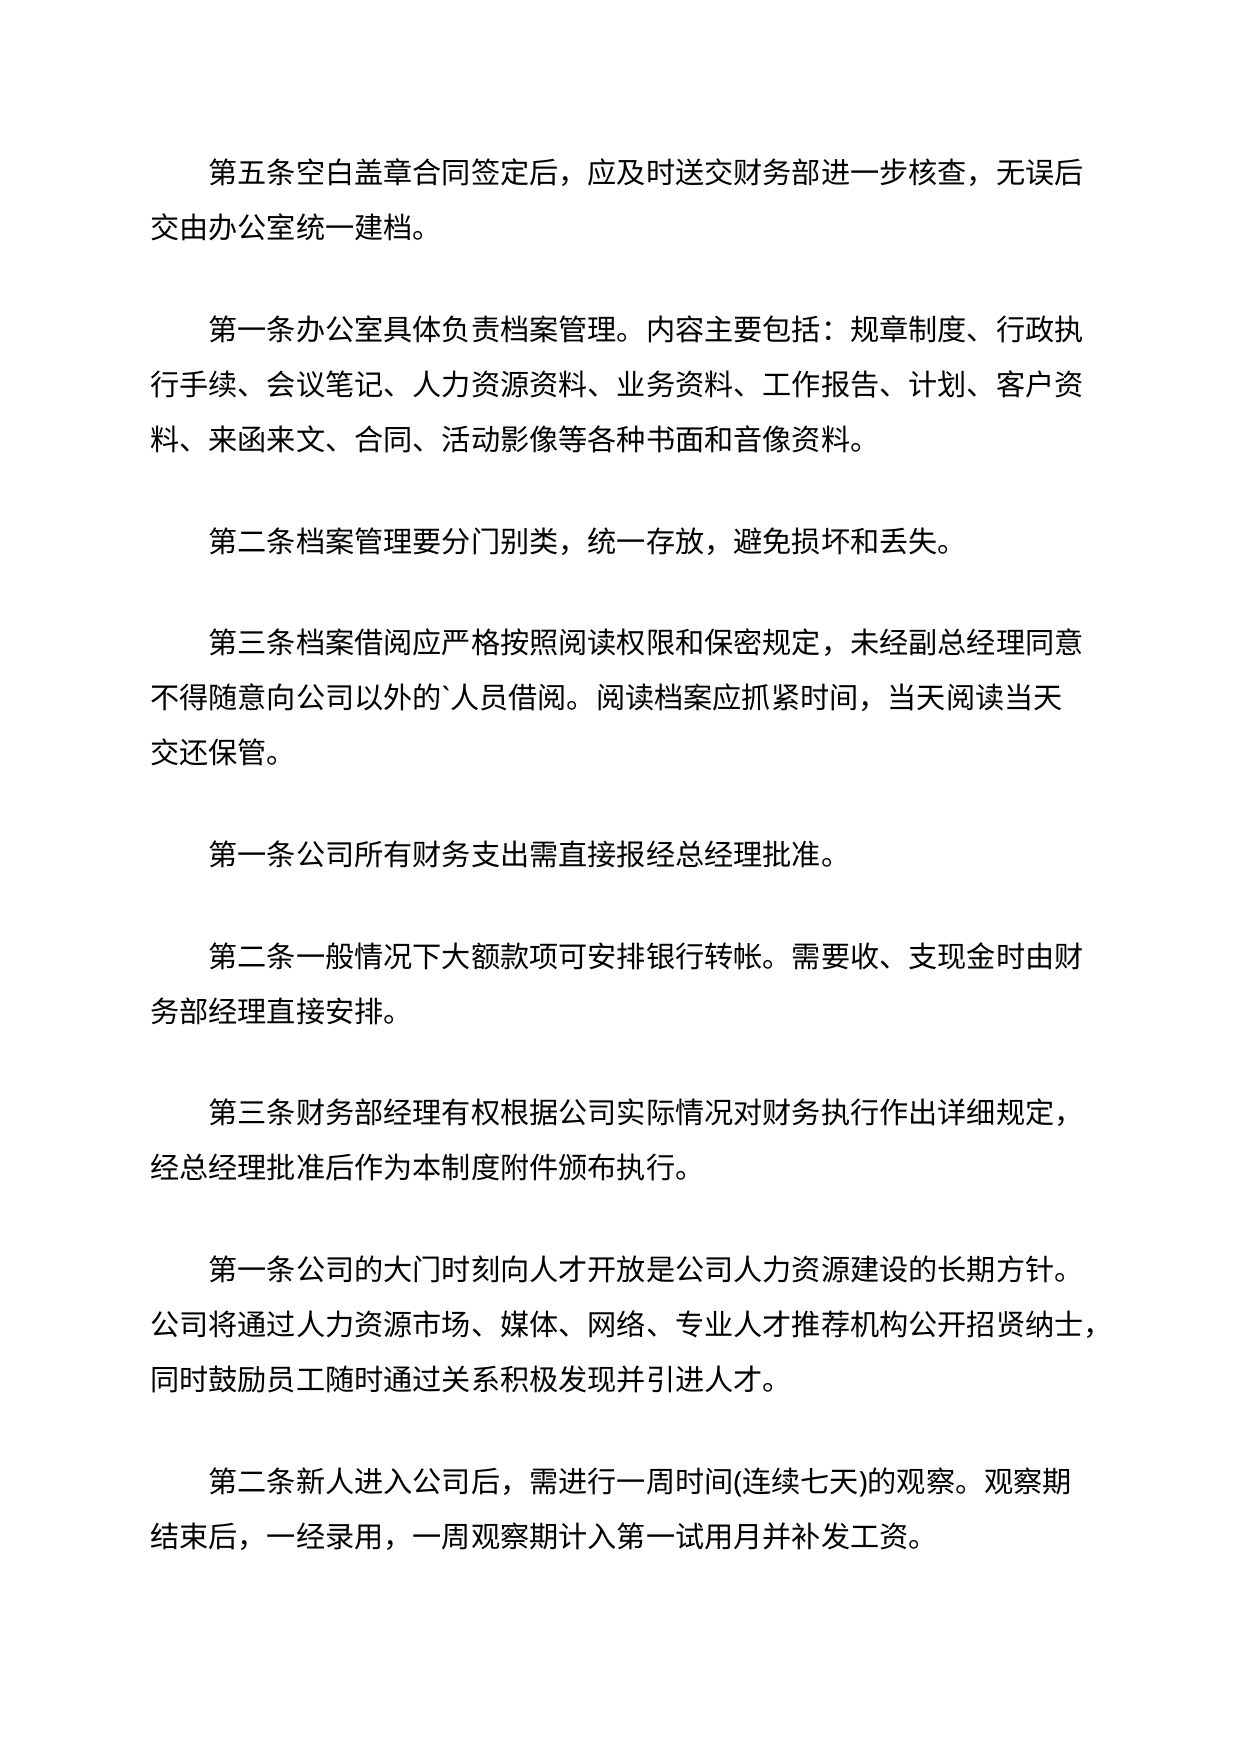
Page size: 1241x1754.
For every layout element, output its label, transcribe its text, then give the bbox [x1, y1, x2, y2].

text 第二条新人进入公司后，需进行一周时间(连续七天)的观察。观察期结束后，一经录用，一周观察期计入第一试用月并补发工资。 [150, 1458, 1090, 1556]
text 第一条公司的大门时刻向人才开放是公司人力资源建设的长期方针。公司将通过人力资源市场、媒体、网络、专业人才推荐机构公开招贤纳士，同时鼓励员工随时通过关系积极发现并引进人才。 [150, 1247, 1090, 1399]
text 第三条财务部经理有权根据公司实际情况对财务执行作出详细规定，经总经理批准后作为本制度附件颁布执行。 [150, 1090, 1090, 1187]
text 第五条空白盖章合同签定后，应及时送交财务部进一步核查，无误后交由办公室统一建档。 [150, 150, 1090, 247]
text 第二条一般情况下大额款项可安排银行转帐。需要收、支现金时由财务部经理直接安排。 [150, 933, 1090, 1031]
text 第三条档案借阅应严格按照阅读权限和保密规定，未经副总经理同意不得随意向公司以外的`人员借阅。阅读档案应抓紧时间，当天阅读当天交还保管。 [150, 620, 1090, 772]
text 第一条公司所有财务支出需直接报经总经理批准。 [150, 832, 1090, 874]
text 第二条档案管理要分门别类，统一存放，避免损坏和丢失。 [150, 518, 1090, 561]
text 第一条办公室具体负责档案管理。内容主要包括：规章制度、行政执行手续、会议笔记、人力资源资料、业务资料、工作报告、计划、客户资料、来函来文、合同、活动影像等各种书面和音像资料。 [150, 307, 1090, 459]
